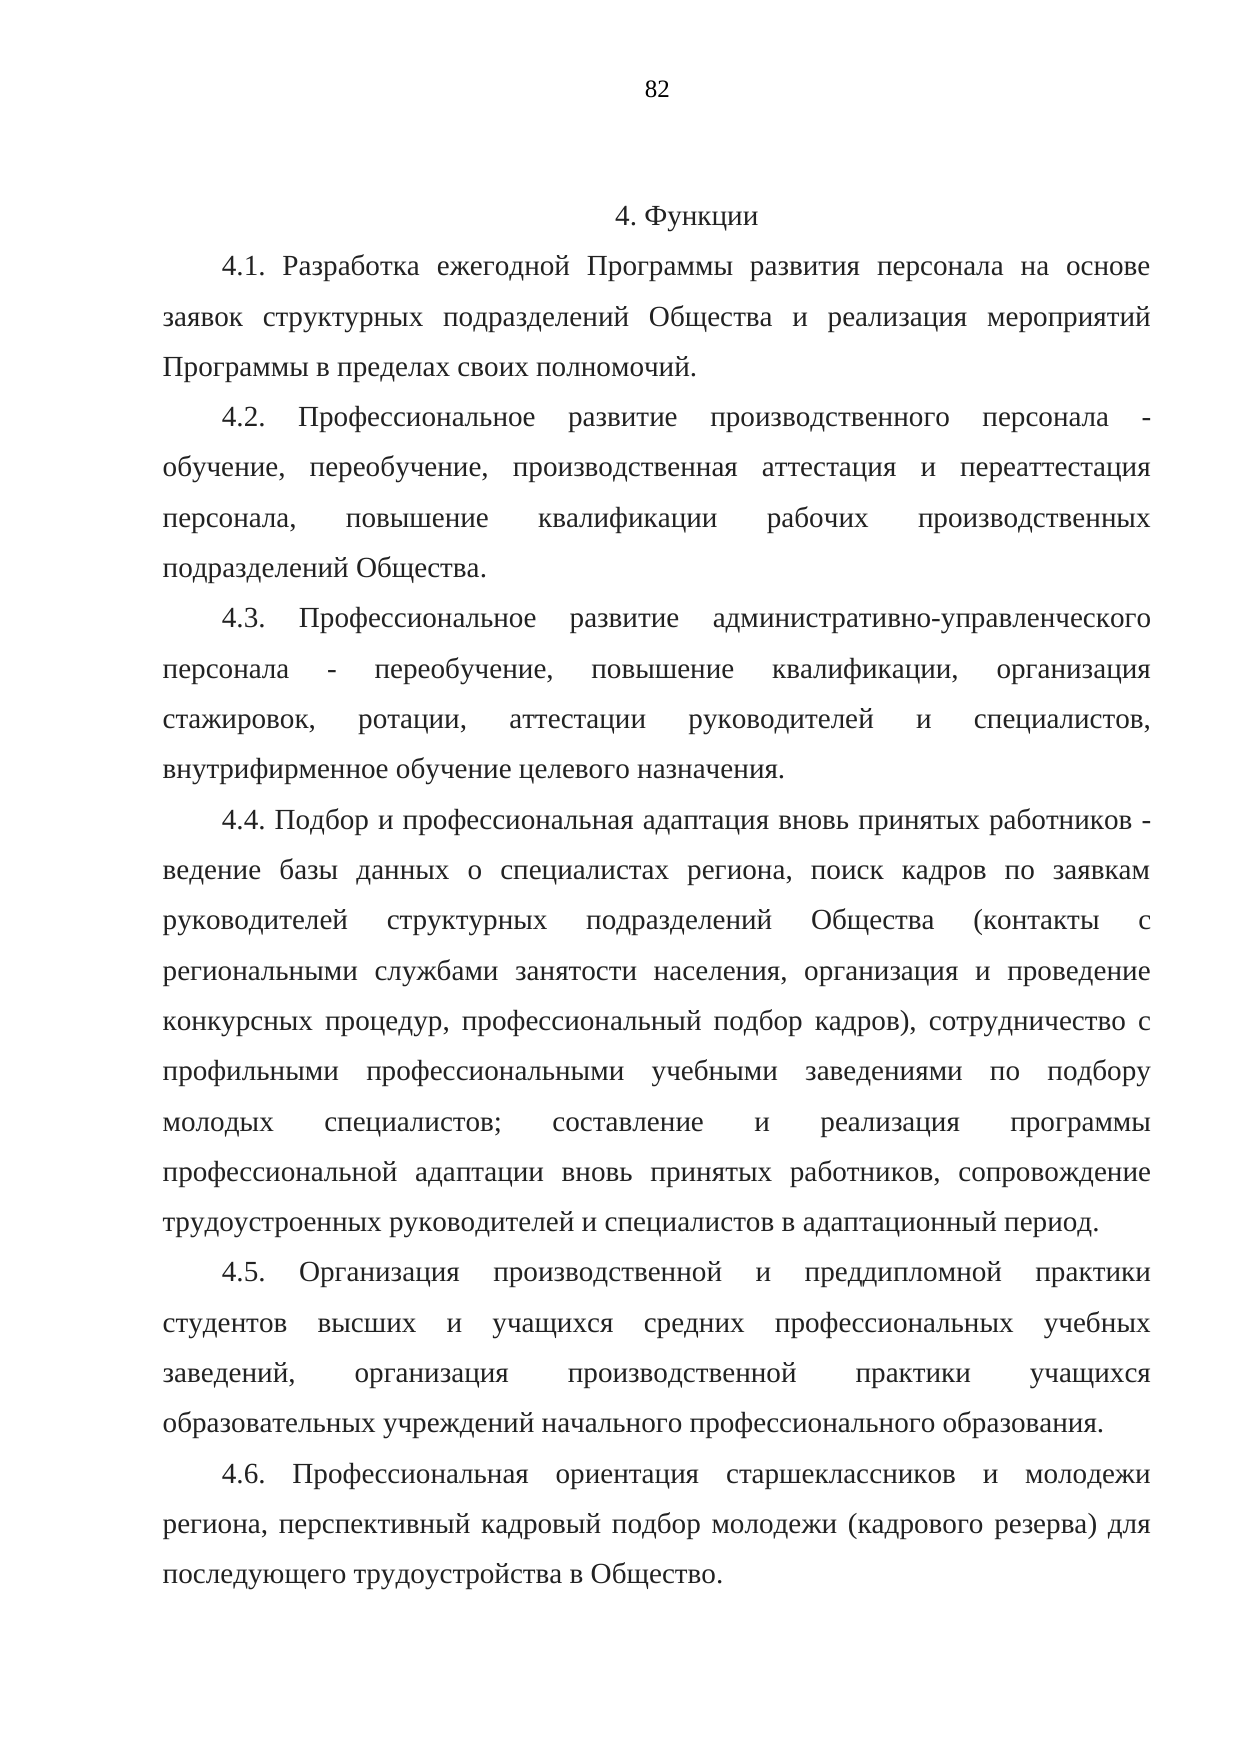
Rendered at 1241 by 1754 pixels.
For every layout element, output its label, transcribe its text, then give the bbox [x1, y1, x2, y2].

text 4.6. Профессиональная ориентация старшеклассников и молодежи региона, перспективный кадровый подбор молодежи (кадрового резерва) для последующего трудоустройства в Общество. [162, 1456, 1152, 1590]
text 4.2. Профессиональное развитие производственного персонала - обучение, переобучение, производственная аттестация и переаттестация персонала, повышение квалификации рабочих производственных подразделений Общества. [162, 399, 1152, 584]
text 4.5. Организация производственной и преддипломной практики студентов высших и учащихся средних профессиональных учебных заведений, организация производственной практики учащихся образовательных учреждений начального профессионального образования. [162, 1254, 1152, 1439]
text 4.1. Разработка ежегодной Программы развития персонала на основе заявок структурных подразделений Общества и реализация мероприятий Программы в пределах своих полномочий. [162, 248, 1152, 382]
text 4. Функции [162, 198, 1152, 232]
text 4.3. Профессиональное развитие административно-управленческого персонала - переобучение, повышение квалификации, организация стажировок, ротации, аттестации руководителей и специалистов, внутрифирменное обучение целевого назначения. [162, 601, 1152, 785]
text 4.4. Подбор и профессиональная адаптация вновь принятых работников - ведение базы данных о специалистах региона, поиск кадров по заявкам руководителей структурных подразделений Общества (контакты с региональными службами занятости населения, организация и проведение конкурсных процедур, профессиональный подбор кадров), сотрудничество с профильными профессиональными учебными заведениями по подбору молодых специалистов; составление и реализация программы профессиональной адаптации вновь принятых работников, сопровождение трудоустроенных руководителей и специалистов в адаптационный период. [162, 802, 1152, 1238]
